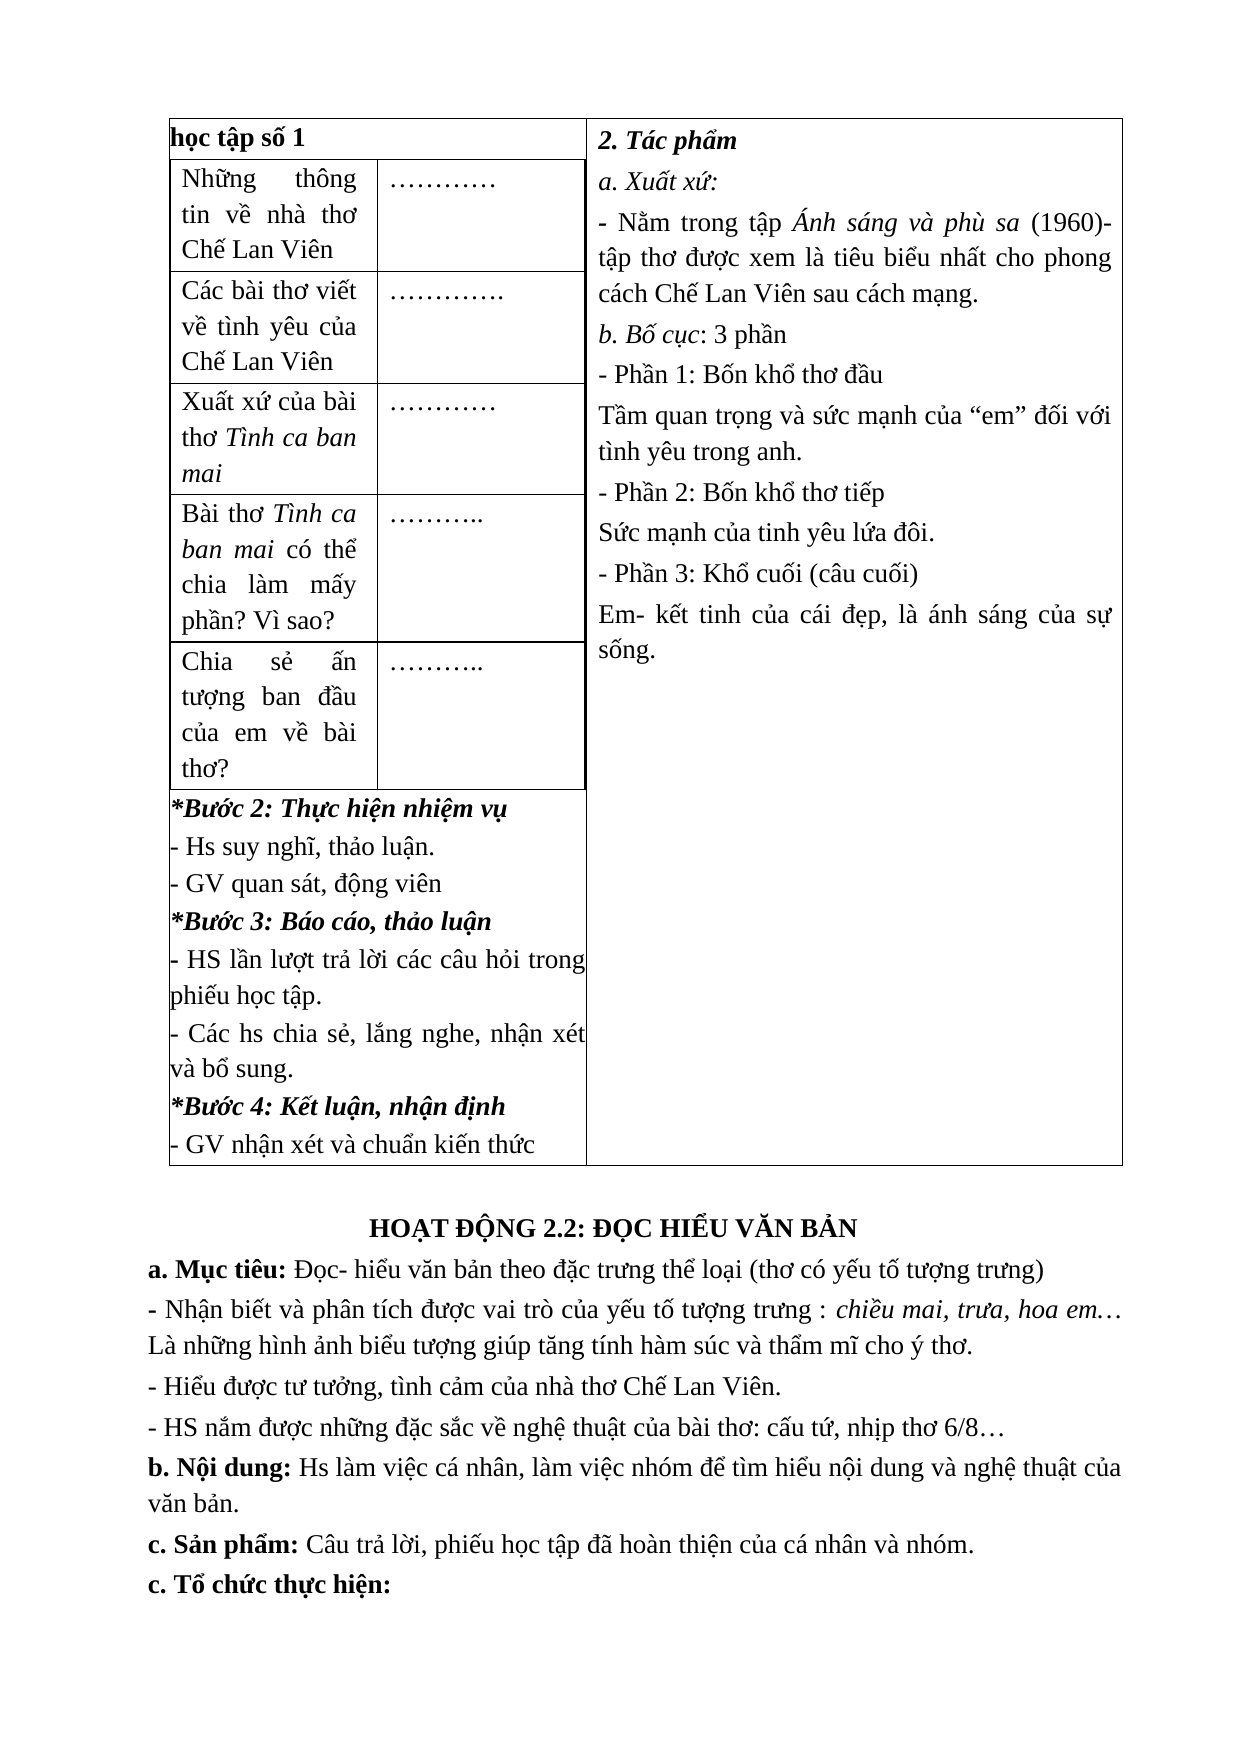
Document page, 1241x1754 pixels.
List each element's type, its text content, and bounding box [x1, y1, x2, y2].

list - HS nắm được những đặc sắc về nghệ thuật của bài thơ: cấu tứ, nhịp thơ 6/8… [148, 1411, 1122, 1442]
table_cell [587, 119, 1122, 1165]
list a. Mục tiêu: Đọc- hiểu văn bản theo đặc trưng thể loại (thơ có yếu tố tượng trưng) [148, 1253, 1122, 1284]
list b. Nội dung: Hs làm việc cá nhân, làm việc nhóm để tìm hiểu nội dung và nghệ thuật của văn bản. [148, 1451, 1122, 1518]
list c. Sản phẩm: Câu trả lời, phiếu học tập đã hoàn thiện của cá nhân và nhóm. [148, 1528, 1122, 1559]
list c. Tổ chức thực hiện: [148, 1568, 1122, 1600]
list - Hiểu được tư tưởng, tình cảm của nhà thơ Chế Lan Viên. [148, 1370, 1122, 1401]
text HOẠT ĐỘNG 2.2: ĐỌC HIỂU VĂN BẢN [129, 1212, 1097, 1243]
list - Nhận biết và phân tích được vai trò của yếu tố tượng trưng : chiều mai, trưa, hoa em…Là những hình ảnh biểu tượng giúp tăng tính hàm súc và thẩm mĩ cho ý thơ. [148, 1293, 1122, 1360]
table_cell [170, 119, 586, 159]
